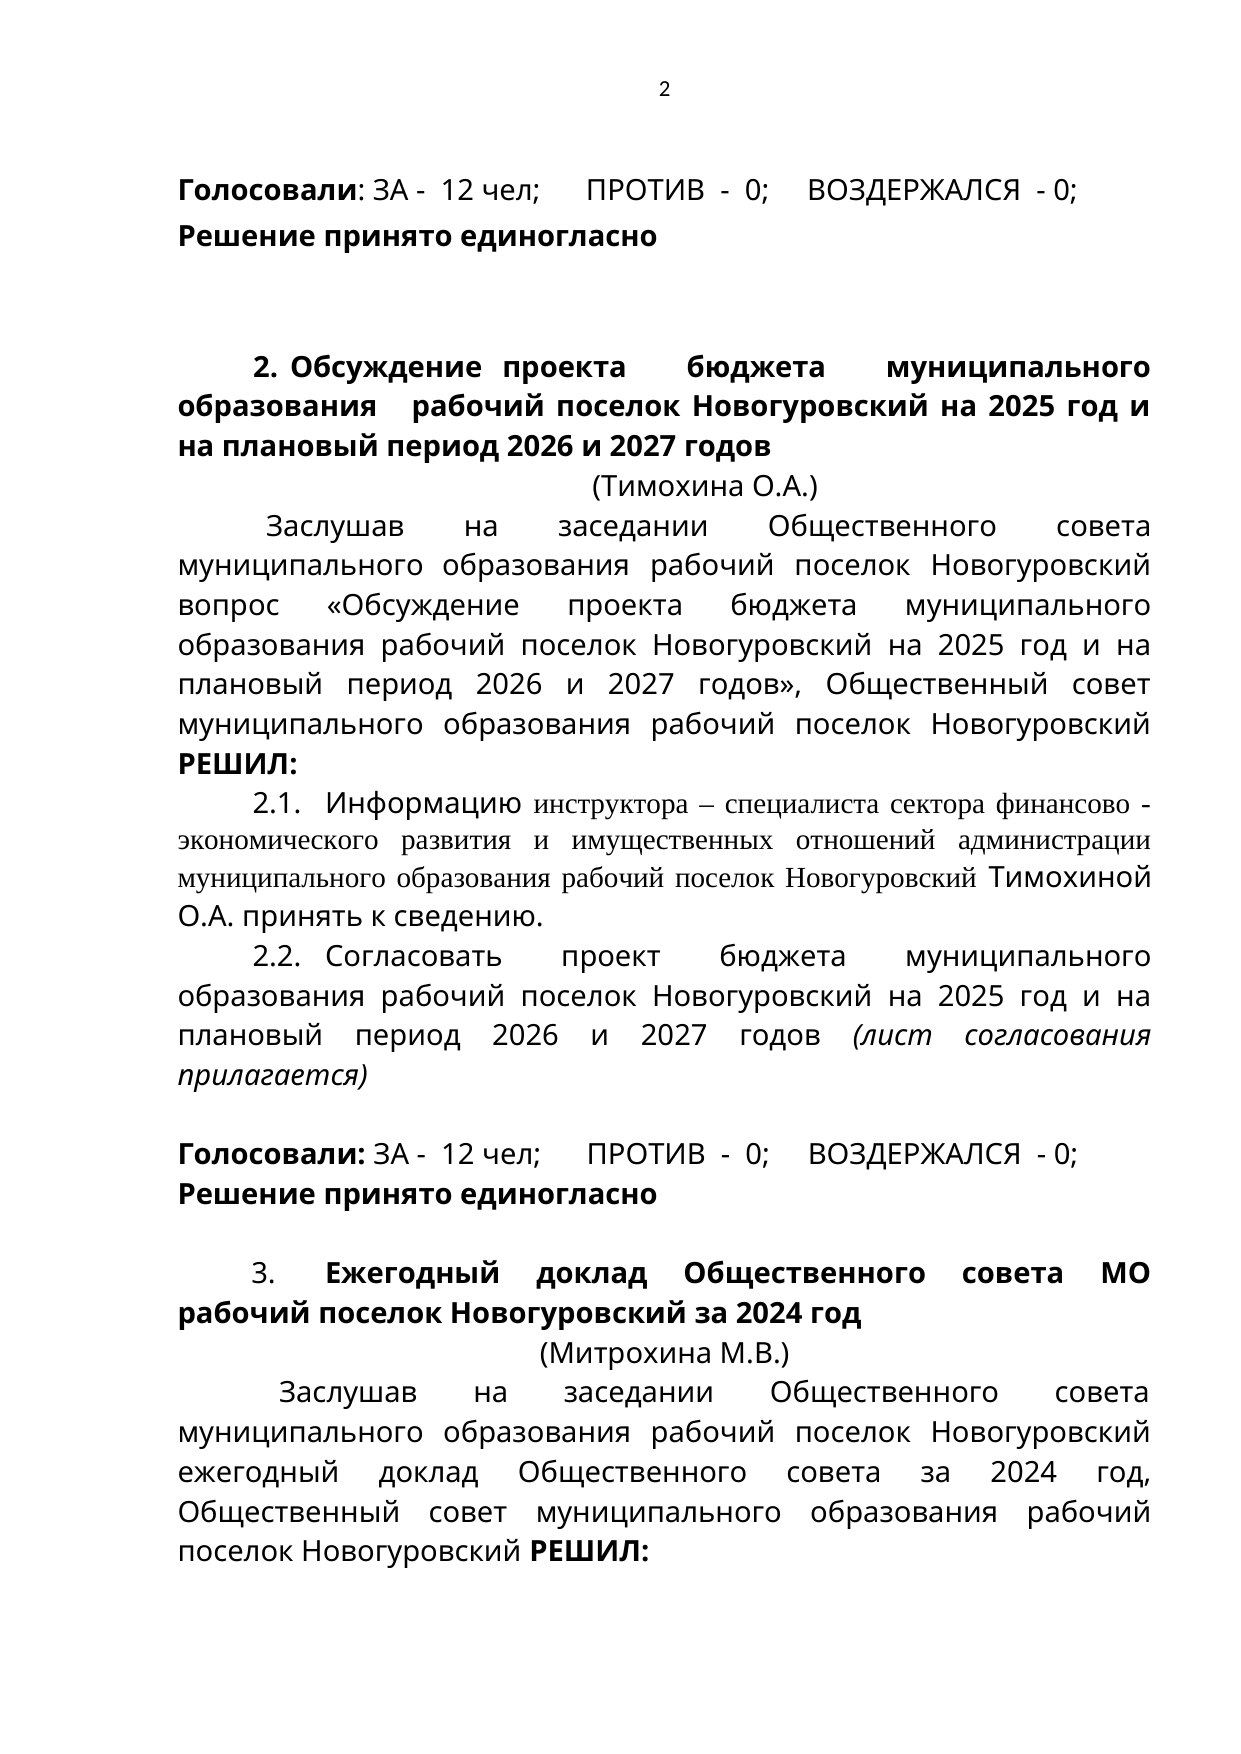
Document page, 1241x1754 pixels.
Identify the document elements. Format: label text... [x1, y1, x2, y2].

list Ежегодный доклад Общественного совета МО рабочий поселок Новогуровский за 2024 год [177, 1253, 1152, 1332]
text (Митрохина М.В.) [177, 1332, 1152, 1372]
text Голосовали: ЗА - 12 чел; ПРОТИВ - 0; ВОЗДЕРЖАЛСЯ - 0; [177, 169, 1152, 209]
text Заслушав на заседании Общественного совета муниципального образования рабочий поселок Новогуровский вопрос «Обсуждение проекта бюджета муниципального образования рабочий поселок Новогуровский на 2025 год и на плановый период 2026 и 2027 годов», Общественный совет муниципального образования рабочий поселок Новогуровский РЕШИЛ: [177, 505, 1152, 783]
text Заслушав на заседании Общественного совета муниципального образования рабочий поселок Новогуровский ежегодный доклад Общественного совета за 2024 год, Общественный совет муниципального образования рабочий поселок Новогуровский РЕШИЛ: [177, 1372, 1152, 1570]
list Согласовать проект бюджета муниципального образования рабочий поселок Новогуровский на 2025 год и на плановый период 2026 и 2027 годов (лист согласования прилагается) [177, 935, 1152, 1094]
text (Тимохина О.А.) [258, 465, 1152, 505]
list Информацию инструктора – специалиста сектора финансово - экономического развития и имущественных отношений администрации муниципального образования рабочий поселок Новогуровский Тимохиной О.А. принять к сведению. [177, 783, 1152, 935]
text Решение принято единогласно [177, 215, 1152, 255]
text Голосовали: ЗА - 12 чел; ПРОТИВ - 0; ВОЗДЕРЖАЛСЯ - 0; [177, 1134, 1152, 1173]
text Решение принято единогласно [177, 1173, 1152, 1213]
text 2. Обсуждение проекта бюджета муниципального образования рабочий поселок Новогуровский на 2025 год и на плановый период 2026 и 2027 годов [177, 346, 1152, 465]
